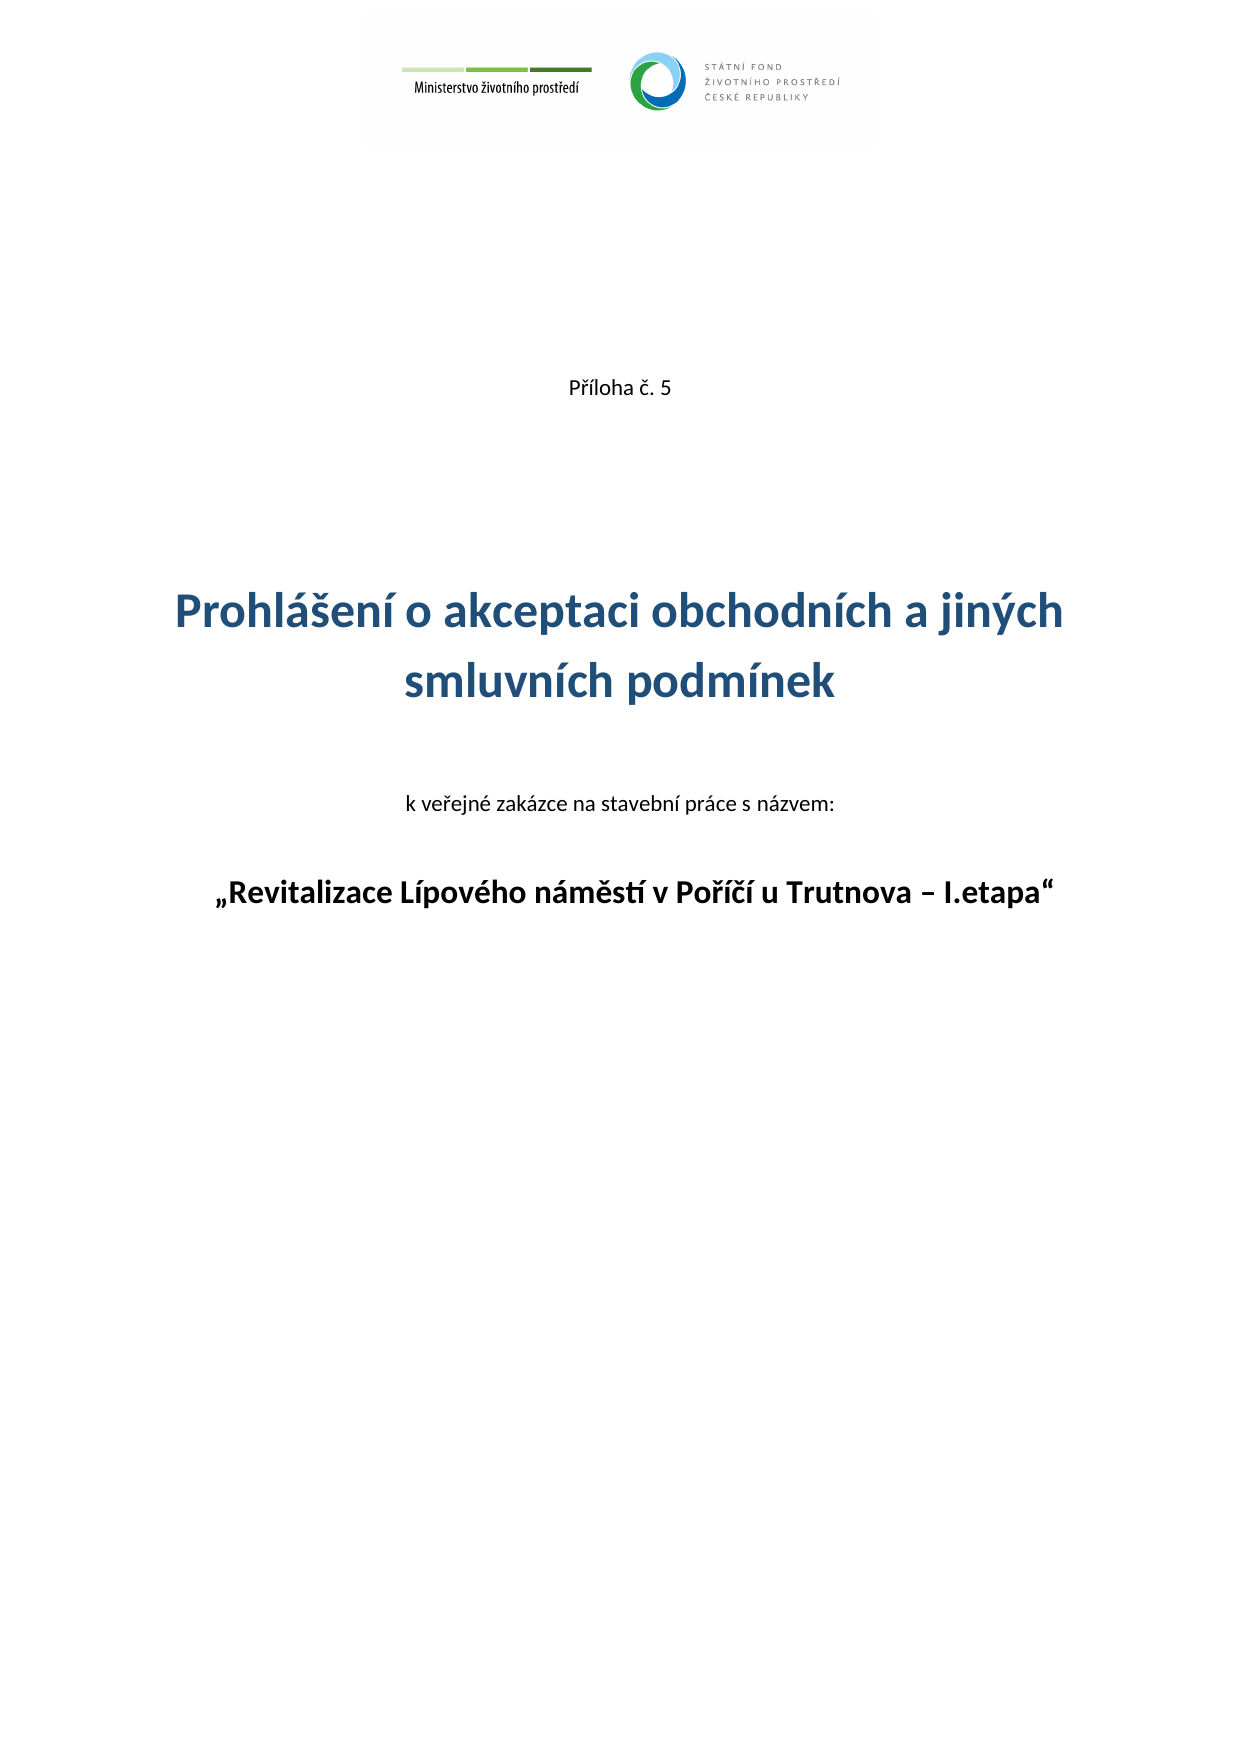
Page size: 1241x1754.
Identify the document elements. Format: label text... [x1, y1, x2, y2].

text Příloha č. 5 [148, 373, 1093, 401]
text k veřejné zakázce na stavební práce s názvem: [148, 789, 1093, 817]
picture [364, 14, 877, 148]
text Prohlášení o akceptaci obchodních a jiných smluvních podmínek [148, 578, 1093, 709]
text „Revitalizace Lípového náměstí v Poříčí u Trutnova – I.etapa“ [103, 871, 1166, 912]
